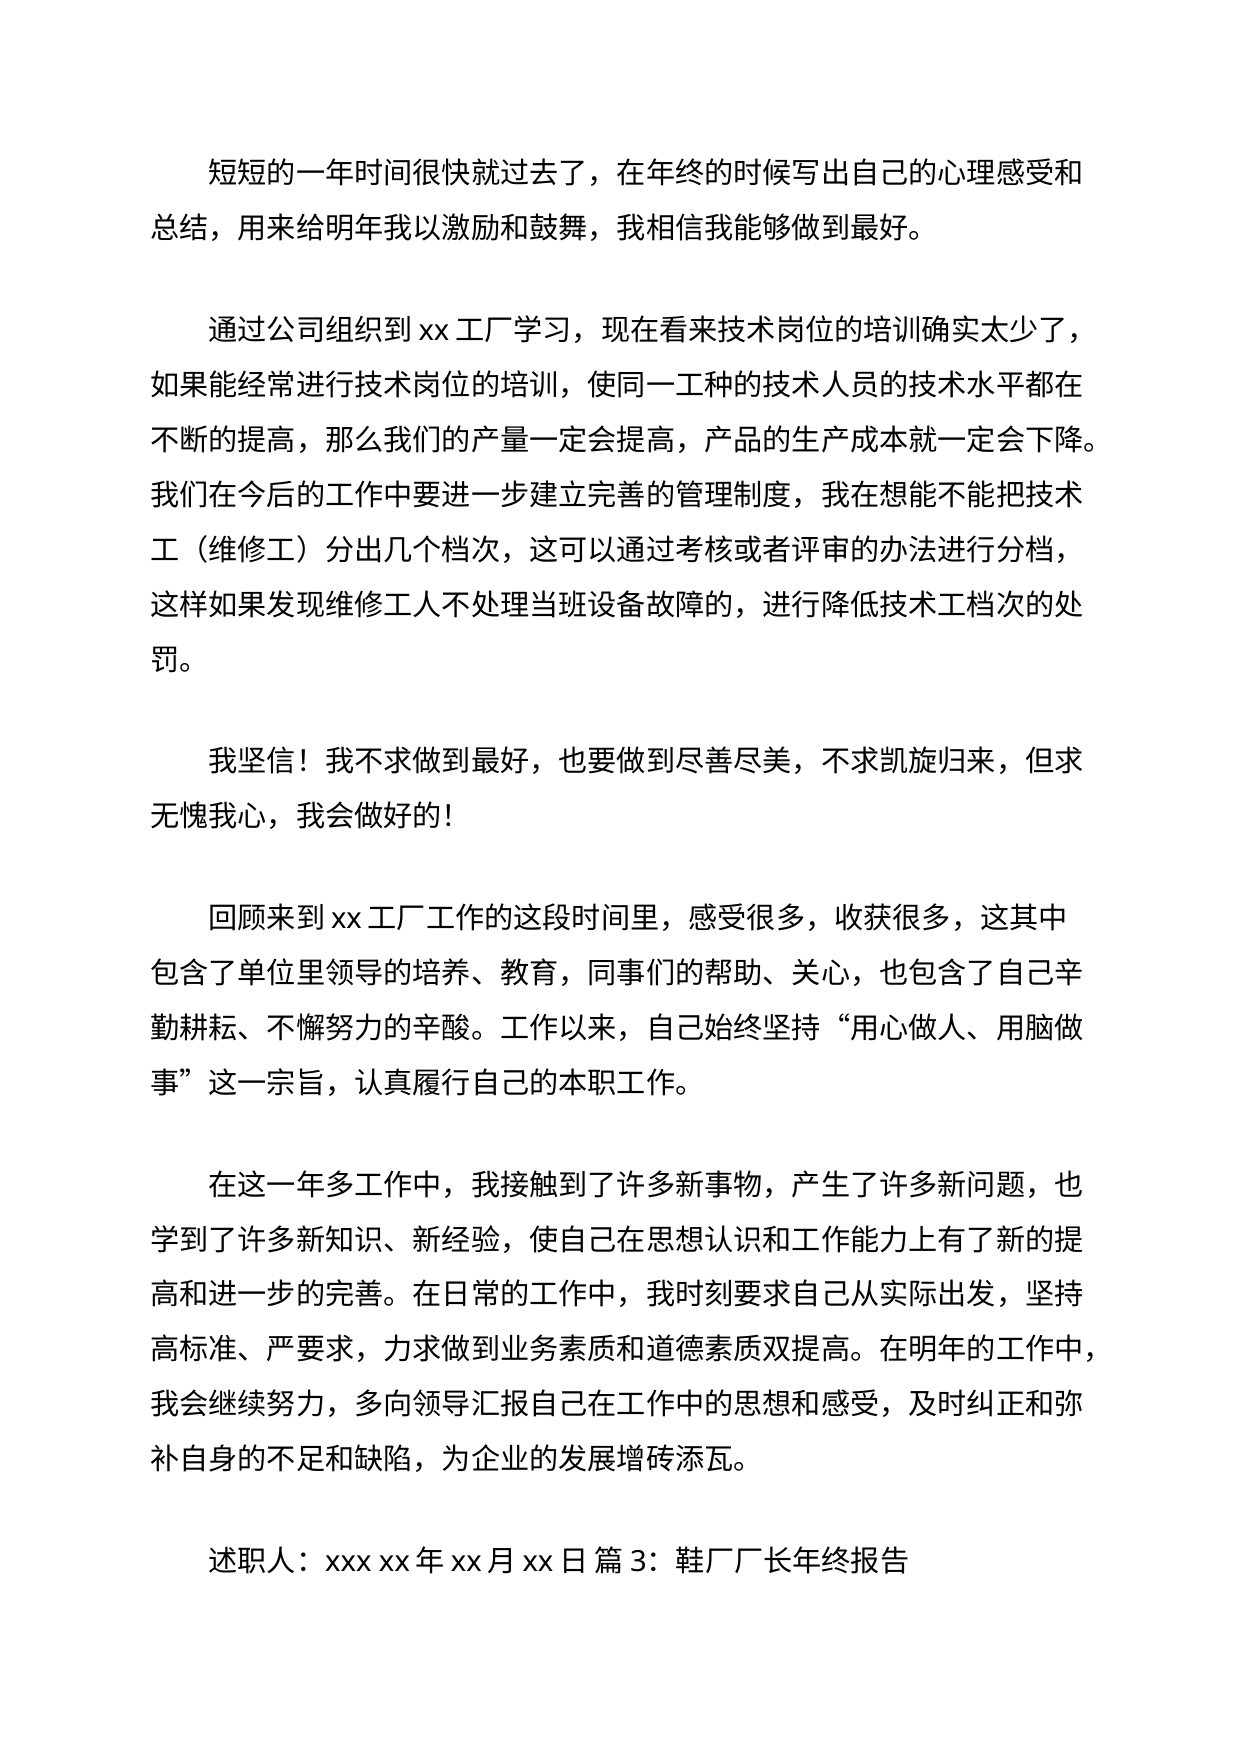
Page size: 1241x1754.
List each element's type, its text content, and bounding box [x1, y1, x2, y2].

text 我坚信！我不求做到最好，也要做到尽善尽美，不求凯旋归来，但求无愧我心，我会做好的！ [150, 738, 1090, 835]
text 回顾来到xx工厂工作的这段时间里，感受很多，收获很多，这其中包含了单位里领导的培养、教育，同事们的帮助、关心，也包含了自己辛勤耕耘、不懈努力的辛酸。工作以来，自己始终坚持“用心做人、用脑做事”这一宗旨，认真履行自己的本职工作。 [150, 894, 1090, 1102]
text 述职人：xxx xx年xx月xx日 篇3：鞋厂厂长年终报告 [150, 1537, 1090, 1580]
text 短短的一年时间很快就过去了，在年终的时候写出自己的心理感受和总结，用来给明年我以激励和鼓舞，我相信我能够做到最好。 [150, 150, 1090, 247]
text 通过公司组织到xx工厂学习，现在看来技术岗位的培训确实太少了，如果能经常进行技术岗位的培训，使同一工种的技术人员的技术水平都在不断的提高，那么我们的产量一定会提高，产品的生产成本就一定会下降。我们在今后的工作中要进一步建立完善的管理制度，我在想能不能把技术工（维修工）分出几个档次，这可以通过考核或者评审的办法进行分档，这样如果发现维修工人不处理当班设备故障的，进行降低技术工档次的处罚。 [150, 307, 1090, 678]
text 在这一年多工作中，我接触到了许多新事物，产生了许多新问题，也学到了许多新知识、新经验，使自己在思想认识和工作能力上有了新的提高和进一步的完善。在日常的工作中，我时刻要求自己从实际出发，坚持高标准、严要求，力求做到业务素质和道德素质双提高。在明年的工作中，我会继续努力，多向领导汇报自己在工作中的思想和感受，及时纠正和弥补自身的不足和缺陷，为企业的发展增砖添瓦。 [150, 1161, 1090, 1478]
